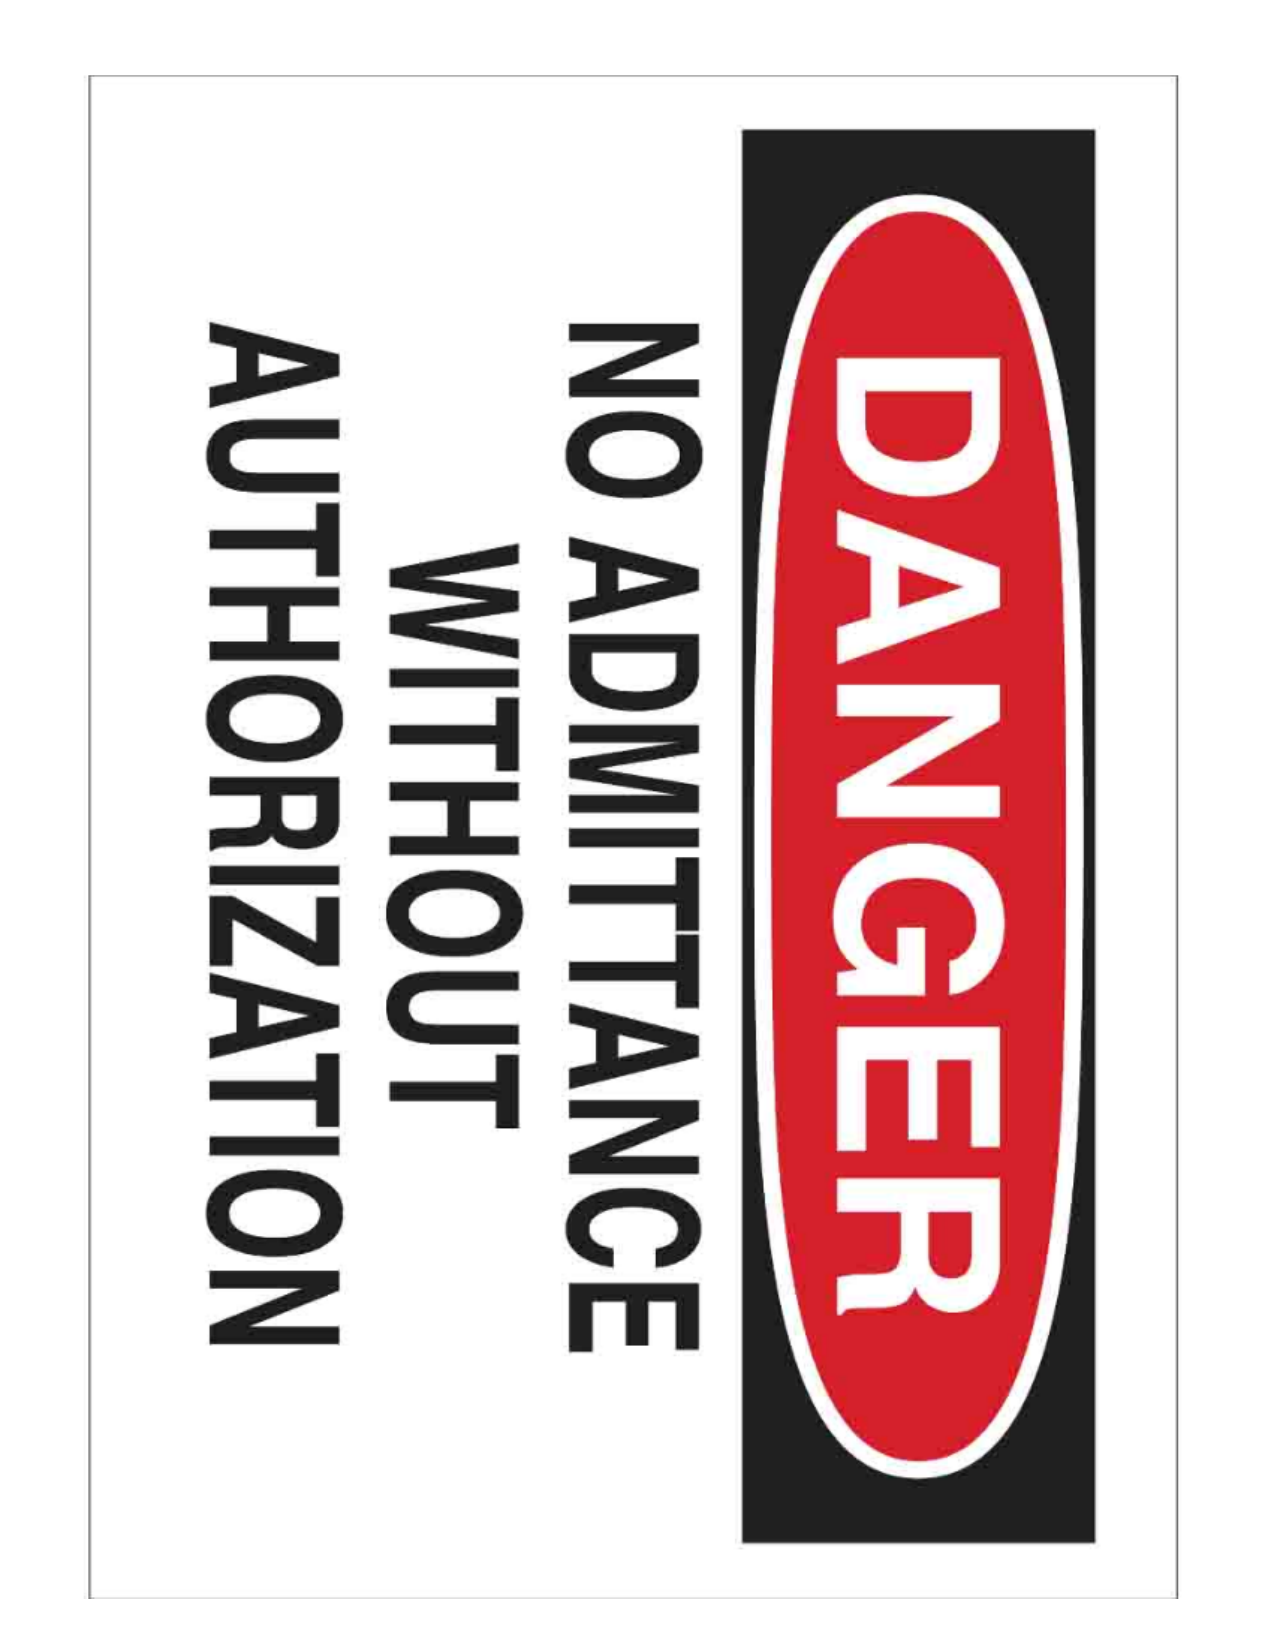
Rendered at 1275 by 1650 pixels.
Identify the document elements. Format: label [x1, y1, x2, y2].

picture [79, 76, 1182, 1599]
